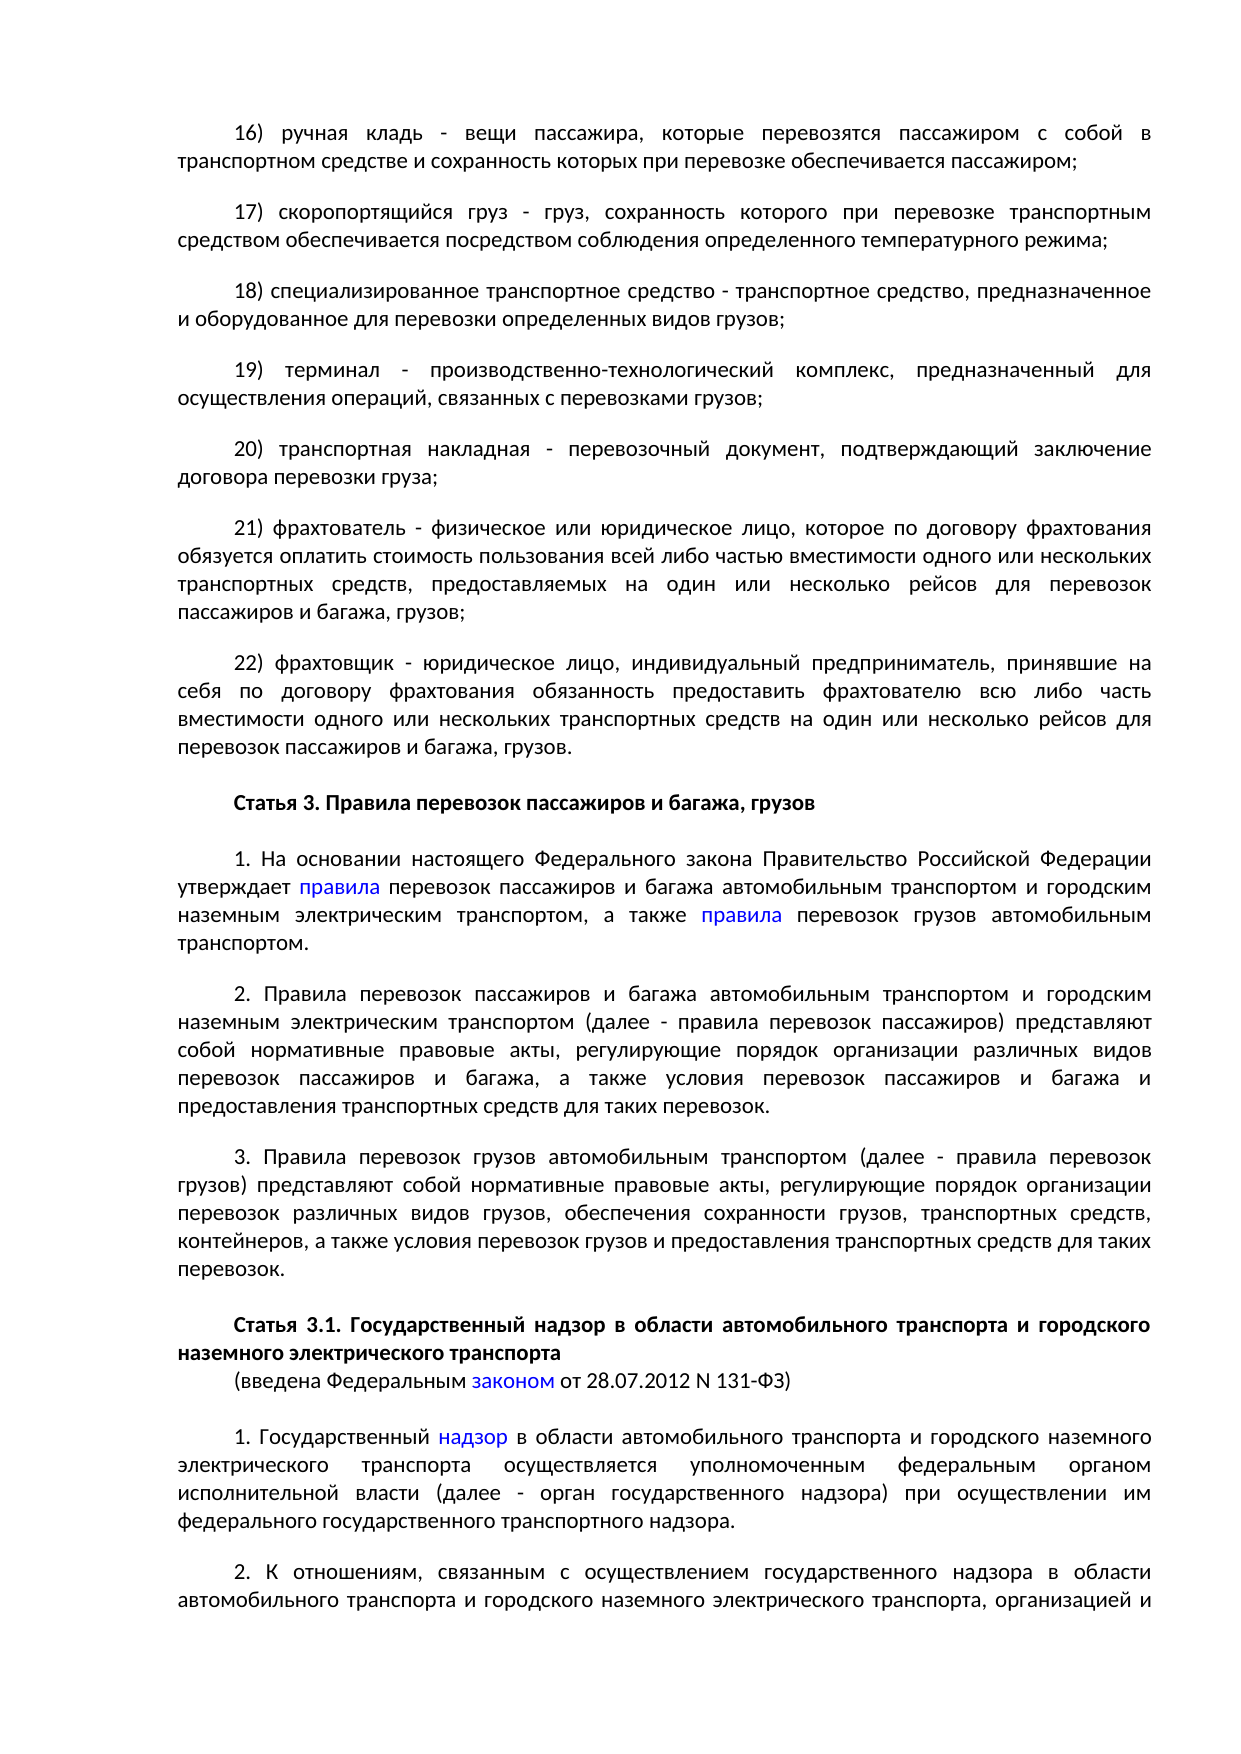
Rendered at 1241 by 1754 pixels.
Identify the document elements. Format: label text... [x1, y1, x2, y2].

text 2. Правила перевозок пассажиров и багажа автомобильным транспортом и городским наземным электрическим транспортом (далее - правила перевозок пассажиров) представляют собой нормативные правовые акты, регулирующие порядок организации различных видов перевозок пассажиров и багажа, а также условия перевозок пассажиров и багажа и предоставления транспортных средств для таких перевозок. [177, 979, 1152, 1119]
text 21) фрахтователь - физическое или юридическое лицо, которое по договору фрахтования обязуется оплатить стоимость пользования всей либо частью вместимости одного или нескольких транспортных средств, предоставляемых на один или несколько рейсов для перевозок пассажиров и багажа, грузов; [177, 513, 1152, 625]
text 1. Государственный надзор в области автомобильного транспорта и городского наземного электрического транспорта осуществляется уполномоченным федеральным органом исполнительной власти (далее - орган государственного надзора) при осуществлении им федерального государственного транспортного надзора. [177, 1422, 1152, 1534]
text 17) скоропортящийся груз - груз, сохранность которого при перевозке транспортным средством обеспечивается посредством соблюдения определенного температурного режима; [177, 197, 1152, 253]
text 3. Правила перевозок грузов автомобильным транспортом (далее - правила перевозок грузов) представляют собой нормативные правовые акты, регулирующие порядок организации перевозок различных видов грузов, обеспечения сохранности грузов, транспортных средств, контейнеров, а также условия перевозок грузов и предоставления транспортных средств для таких перевозок. [177, 1142, 1152, 1282]
text 18) специализированное транспортное средство - транспортное средство, предназначенное и оборудованное для перевозки определенных видов грузов; [177, 276, 1152, 332]
text 20) транспортная накладная - перевозочный документ, подтверждающий заключение договора перевозки груза; [177, 434, 1152, 490]
title Статья 3.1. Государственный надзор в области автомобильного транспорта и городского наземного электрического транспорта [177, 1310, 1152, 1366]
text (введена Федеральным законом от 28.07.2012 N 131-ФЗ) [177, 1366, 1152, 1394]
text 19) терминал - производственно-технологический комплекс, предназначенный для осуществления операций, связанных с перевозками грузов; [177, 355, 1152, 411]
text 16) ручная кладь - вещи пассажира, которые перевозятся пассажиром с собой в транспортном средстве и сохранность которых при перевозке обеспечивается пассажиром; [177, 118, 1152, 174]
text 22) фрахтовщик - юридическое лицо, индивидуальный предприниматель, принявшие на себя по договору фрахтования обязанность предоставить фрахтователю всю либо часть вместимости одного или нескольких транспортных средств на один или несколько рейсов для перевозок пассажиров и багажа, грузов. [177, 648, 1152, 760]
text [177, 1557, 1152, 1613]
title Статья 3. Правила перевозок пассажиров и багажа, грузов [177, 788, 1152, 816]
text 1. На основании настоящего Федерального закона Правительство Российской Федерации утверждает правила перевозок пассажиров и багажа автомобильным транспортом и городским наземным электрическим транспортом, а также правила перевозок грузов автомобильным транспортом. [177, 844, 1152, 956]
